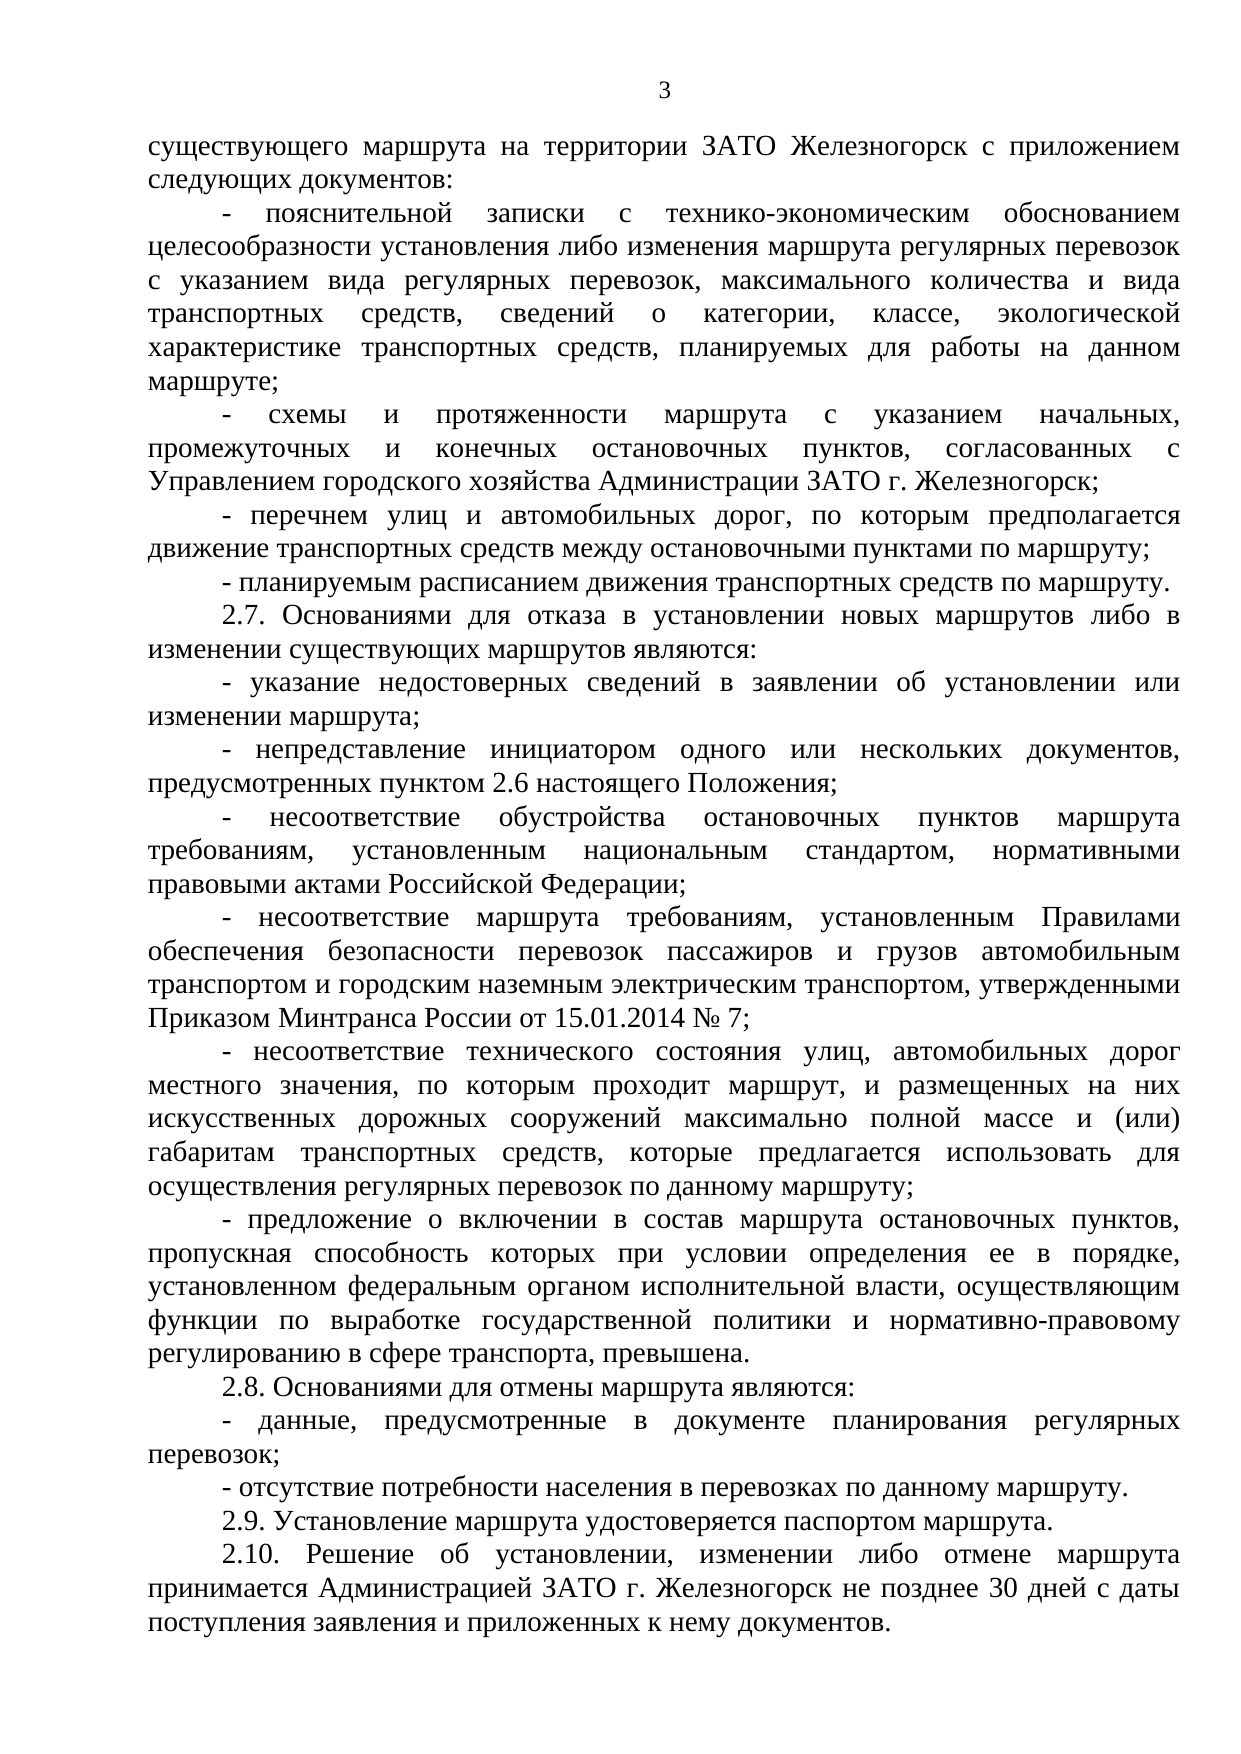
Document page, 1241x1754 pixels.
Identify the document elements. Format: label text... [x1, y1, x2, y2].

text 2.9. Установление маршрута удостоверяется паспортом маршрута. [148, 1503, 1181, 1537]
text - несоответствие обустройства остановочных пунктов маршрута требованиям, установленным национальным стандартом, нормативными правовыми актами Российской Федерации; [148, 799, 1181, 899]
text - планируемым расписанием движения транспортных средств по маршруту. [148, 564, 1181, 597]
text - несоответствие технического состояния улиц, автомобильных дорог местного значения, по которым проходит маршрут, и размещенных на них искусственных дорожных сооружений максимально полной массе и (или) габаритам транспортных средств, которые предлагается использовать для осуществления регулярных перевозок по данному маршруту; [148, 1033, 1181, 1201]
text 2.8. Основаниями для отмены маршрута являются: [148, 1369, 1181, 1402]
text - пояснительной записки с технико-экономическим обоснованием целесообразности установления либо изменения маршрута регулярных перевозок с указанием вида регулярных перевозок, максимального количества и вида транспортных средств, сведений о категории, классе, экологической характеристике транспортных средств, планируемых для работы на данном маршруте; [148, 195, 1181, 396]
text - указание недостоверных сведений в заявлении об установлении или изменении маршрута; [148, 664, 1181, 732]
text - перечнем улиц и автомобильных дорог, по которым предполагается движение транспортных средств между остановочными пунктами по маршруту; [148, 497, 1181, 564]
text - несоответствие маршрута требованиям, установленным Правилами обеспечения безопасности перевозок пассажиров и грузов автомобильным транспортом и городским наземным электрическим транспортом, утвержденными Приказом Минтранса России от 15.01.2014 № 7; [148, 899, 1181, 1033]
text - непредставление инициатором одного или нескольких документов, предусмотренных пунктом 2.6 настоящего Положения; [148, 732, 1181, 799]
text 2.7. Основаниями для отказа в установлении новых маршрутов либо в изменении существующих маршрутов являются: [148, 597, 1181, 664]
text - данные, предусмотренные в документе планирования регулярных перевозок; [148, 1402, 1181, 1469]
text 2.10. Решение об установлении, изменении либо отмене маршрута принимается Администрацией ЗАТО г. Железногорск не позднее 30 дней с даты поступления заявления и приложенных к нему документов. [148, 1537, 1181, 1637]
text - схемы и протяженности маршрута с указанием начальных, промежуточных и конечных остановочных пунктов, согласованных с Управлением городского хозяйства Администрации ЗАТО г. Железногорск; [148, 396, 1181, 497]
text - предложение о включении в состав маршрута остановочных пунктов, пропускная способность которых при условии определения ее в порядке, установленном федеральным органом исполнительной власти, осуществляющим функции по выработке государственной политики и нормативно-правовому регулированию в сфере транспорта, превышена. [148, 1201, 1181, 1369]
text - отсутствие потребности населения в перевозках по данному маршруту. [148, 1469, 1181, 1503]
